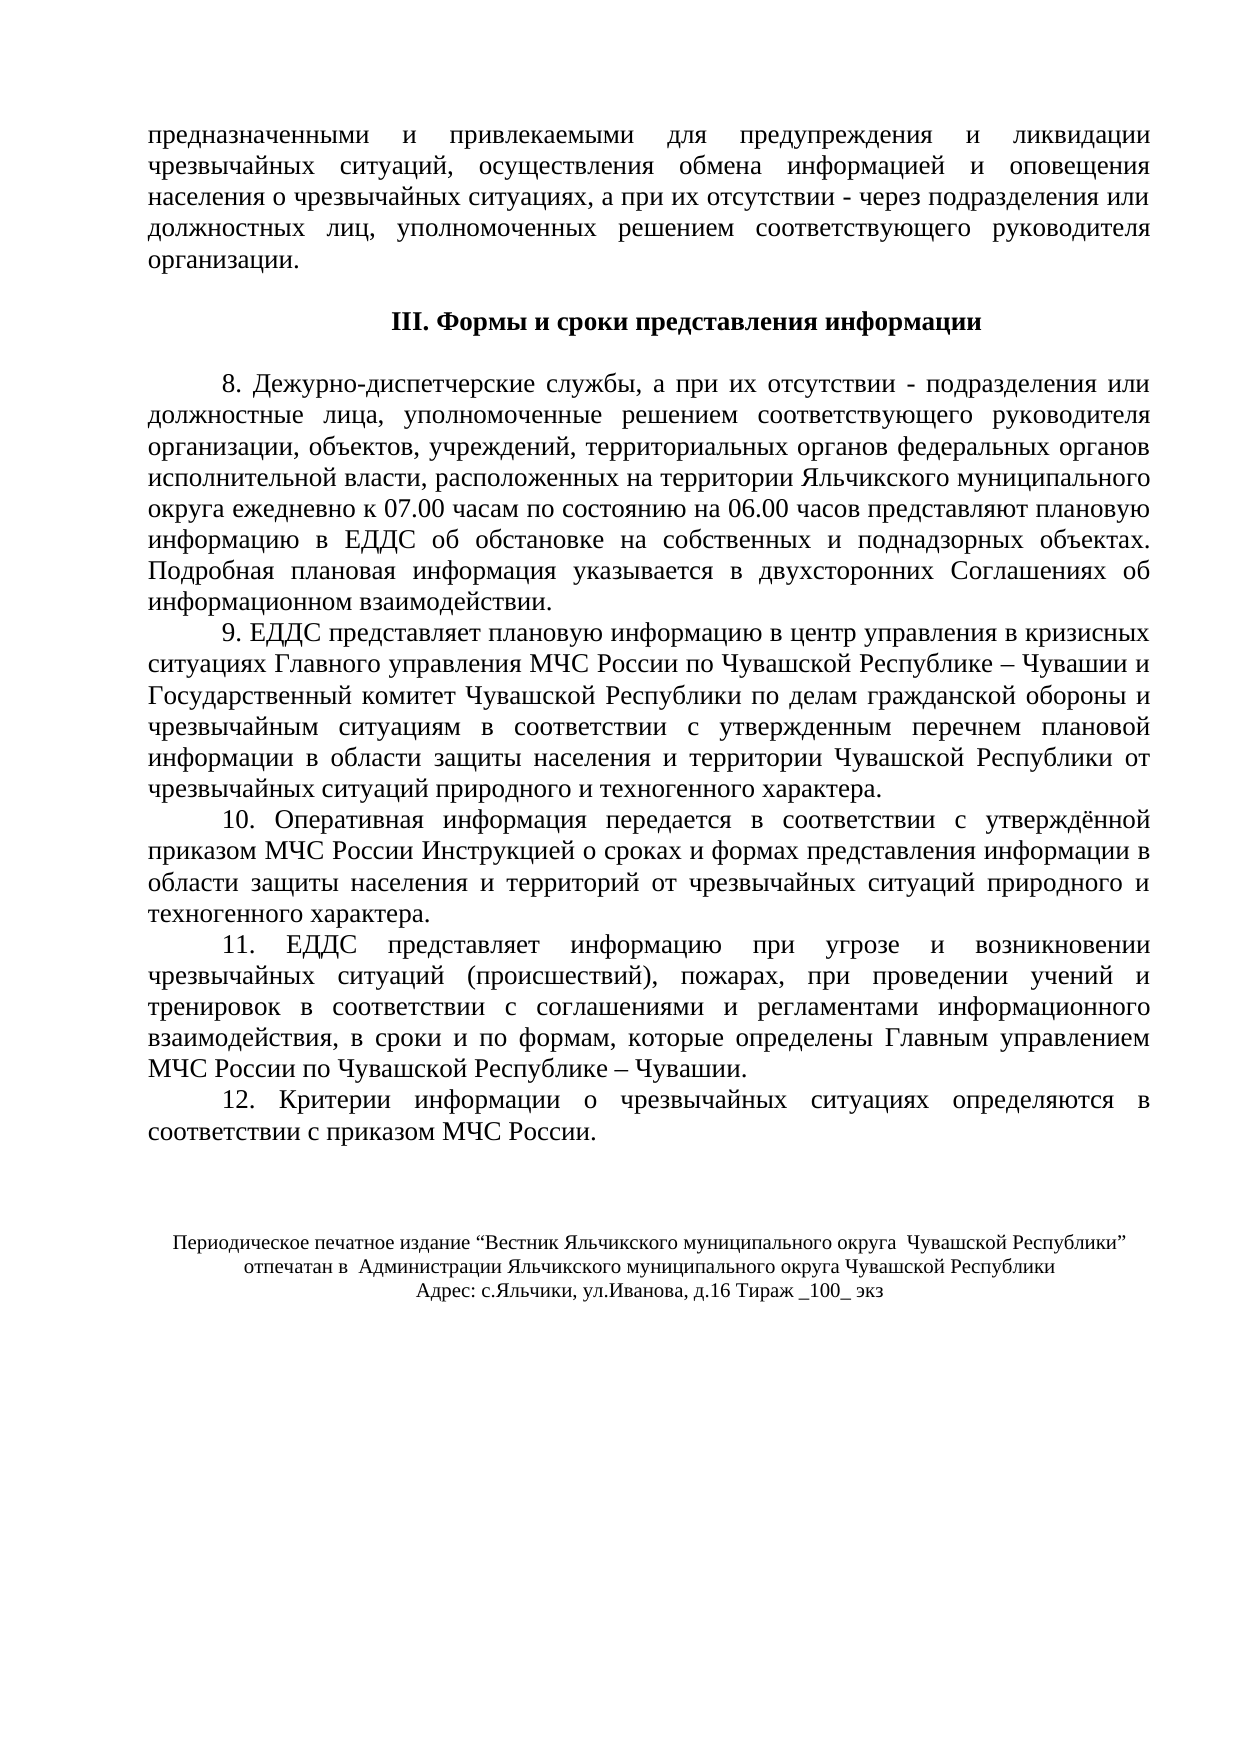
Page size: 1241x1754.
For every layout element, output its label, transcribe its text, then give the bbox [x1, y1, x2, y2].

text 11. ЕДДС представляет информацию при угрозе и возникновении чрезвычайных ситуаций (происшествий), пожарах, при проведении учений и тренировок в соответствии с соглашениями и регламентами информационного взаимодействия, в сроки и по формам, которые определены Главным управлением МЧС России по Чувашской Республике – Чувашии. [148, 928, 1152, 1084]
text 12. Критерии информации о чрезвычайных ситуациях определяются в соответствии с приказом МЧС России. [148, 1084, 1152, 1146]
text III. Формы и сроки представления информации [148, 305, 1152, 336]
text Адрес: с.Яльчики, ул.Иванова, д.16 Тираж _100_ экз [148, 1278, 1152, 1302]
text 8. Дежурно-диспетчерские службы, а при их отсутствии - подразделения или должностные лица, уполномоченные решением соответствующего руководителя организации, объектов, учреждений, территориальных органов федеральных органов исполнительной власти, расположенных на территории Яльчикского муниципального округа ежедневно к 07.00 часам по состоянию на 06.00 часов представляют плановую информацию в ЕДДС об обстановке на собственных и поднадзорных объектах. Подробная плановая информация указывается в двухсторонних Соглашениях об информационном взаимодействии. [148, 367, 1152, 616]
text 9. ЕДДС представляет плановую информацию в центр управления в кризисных ситуациях Главного управления МЧС России по Чувашской Республике – Чувашии и Государственный комитет Чувашской Республики по делам гражданской обороны и чрезвычайным ситуациям в соответствии с утвержденным перечнем плановой информации в области защиты населения и территории Чувашской Республики от чрезвычайных ситуаций природного и техногенного характера. [148, 616, 1152, 803]
text отпечатан в Администрации Яльчикского муниципального округа Чувашской Республики [148, 1254, 1152, 1278]
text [148, 118, 1152, 274]
text Периодическое печатное издание “Вестник Яльчикского муниципального округа Чувашской Республики” [148, 1230, 1152, 1254]
text 10. Оперативная информация передается в соответствии с утверждённой приказом МЧС России Инструкцией о сроках и формах представления информации в области защиты населения и территорий от чрезвычайных ситуаций природного и техногенного характера. [148, 803, 1152, 928]
